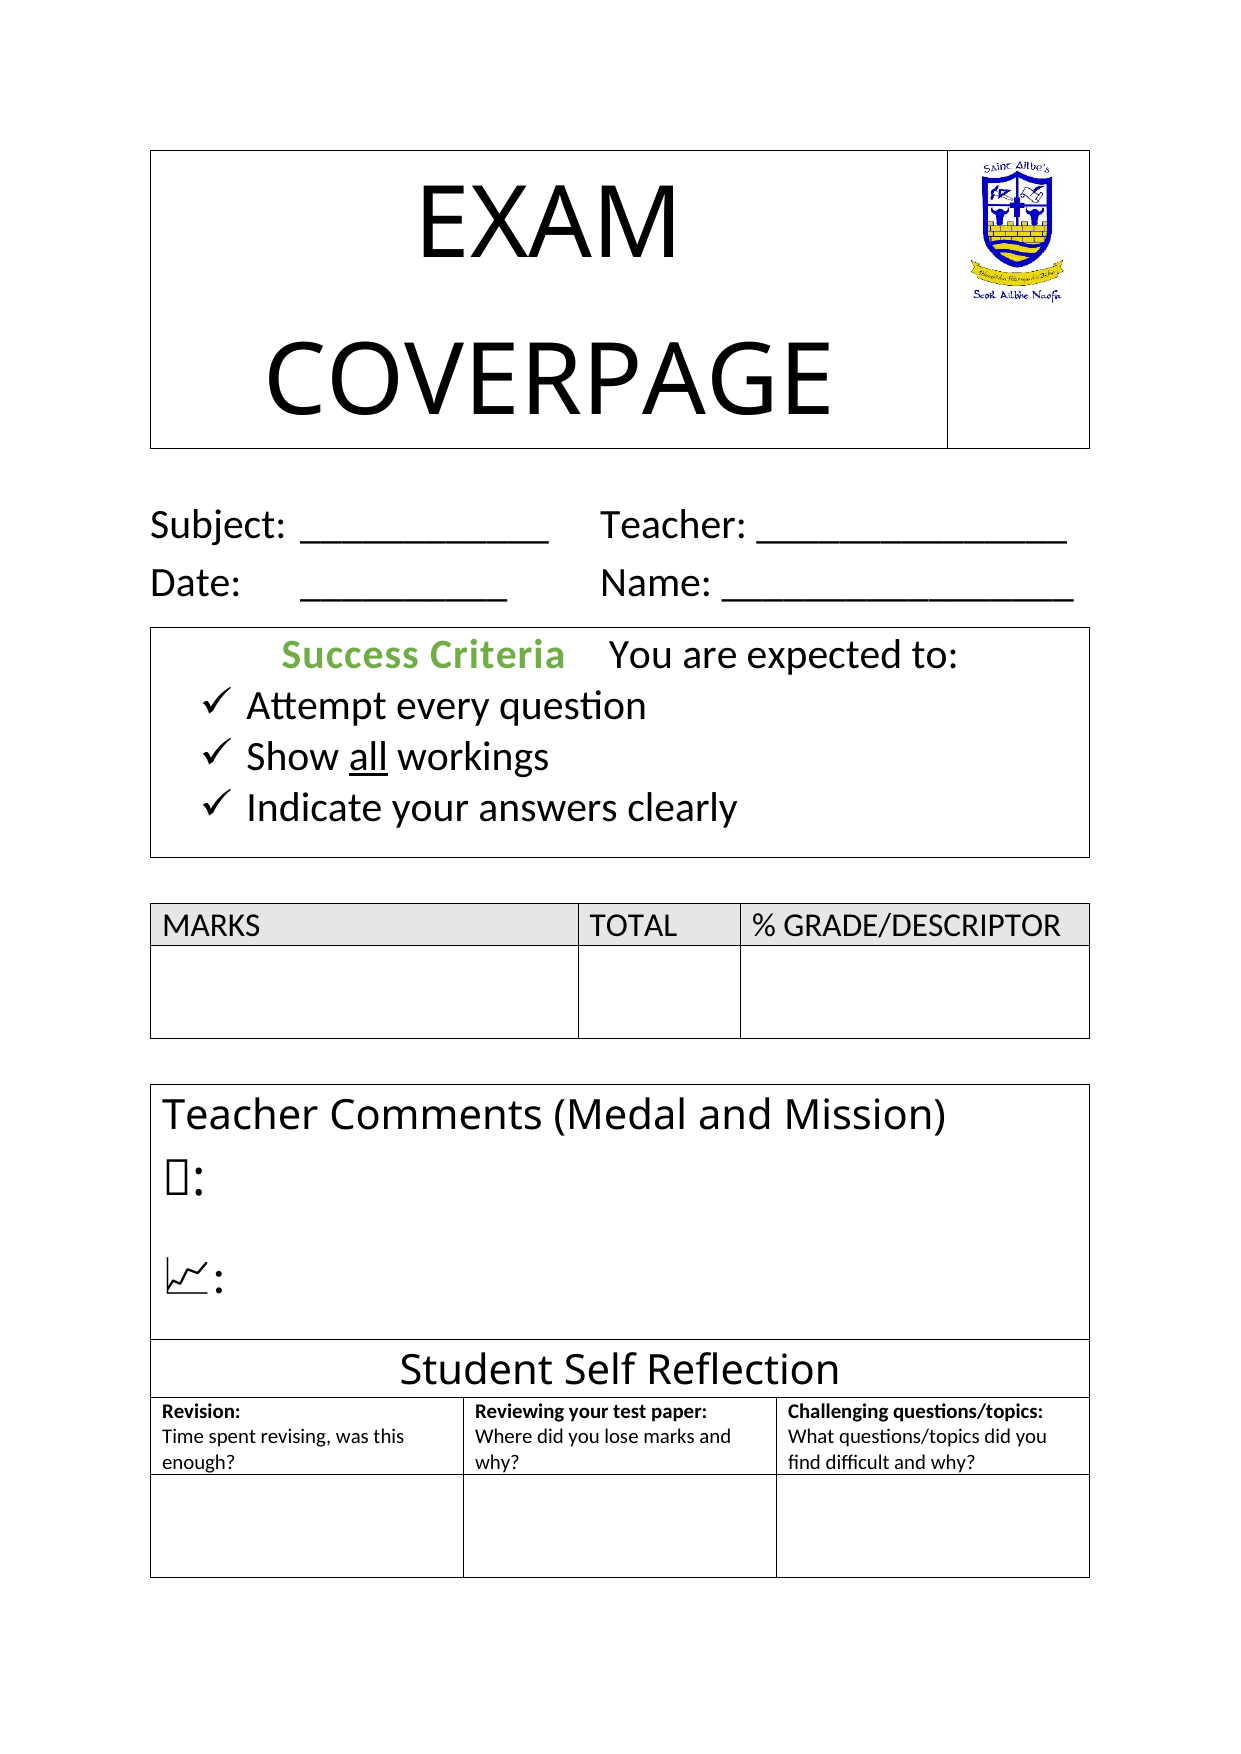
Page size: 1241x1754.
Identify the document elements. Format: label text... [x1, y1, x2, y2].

table_cell [579, 946, 740, 1038]
picture [958, 151, 1072, 306]
table_cell [777, 1475, 1089, 1577]
table_header Teacher Comments (Medal and Mission) 🏅: 📈: [151, 1085, 1089, 1339]
table_cell [464, 1475, 776, 1577]
table_cell Challenging questions/topics: What questions/topics did you find difficult and why? [777, 1398, 1089, 1474]
table_header MARKS [151, 904, 578, 945]
table_cell Revision: Time spent revising, was this enough? [151, 1398, 463, 1474]
table_header Success Criteria You are expected to: Attempt every question Show all workings Indicate your answers clearly [151, 628, 1089, 857]
table_header % GRADE/DESCRIPTOR [741, 904, 1089, 945]
table_cell Student Self Reflection [151, 1340, 1089, 1397]
text Subject: ____________ Teacher: _______________ Date: __________ Name: _________________ [150, 498, 1090, 607]
table_cell [151, 1475, 463, 1577]
table_cell [741, 946, 1089, 1038]
table_header TOTAL [579, 904, 740, 945]
table_cell Reviewing your test paper: Where did you lose marks and why? [464, 1398, 776, 1474]
table_cell [151, 946, 578, 1038]
table_header [948, 151, 1089, 448]
table_header EXAM COVERPAGE [151, 151, 947, 448]
